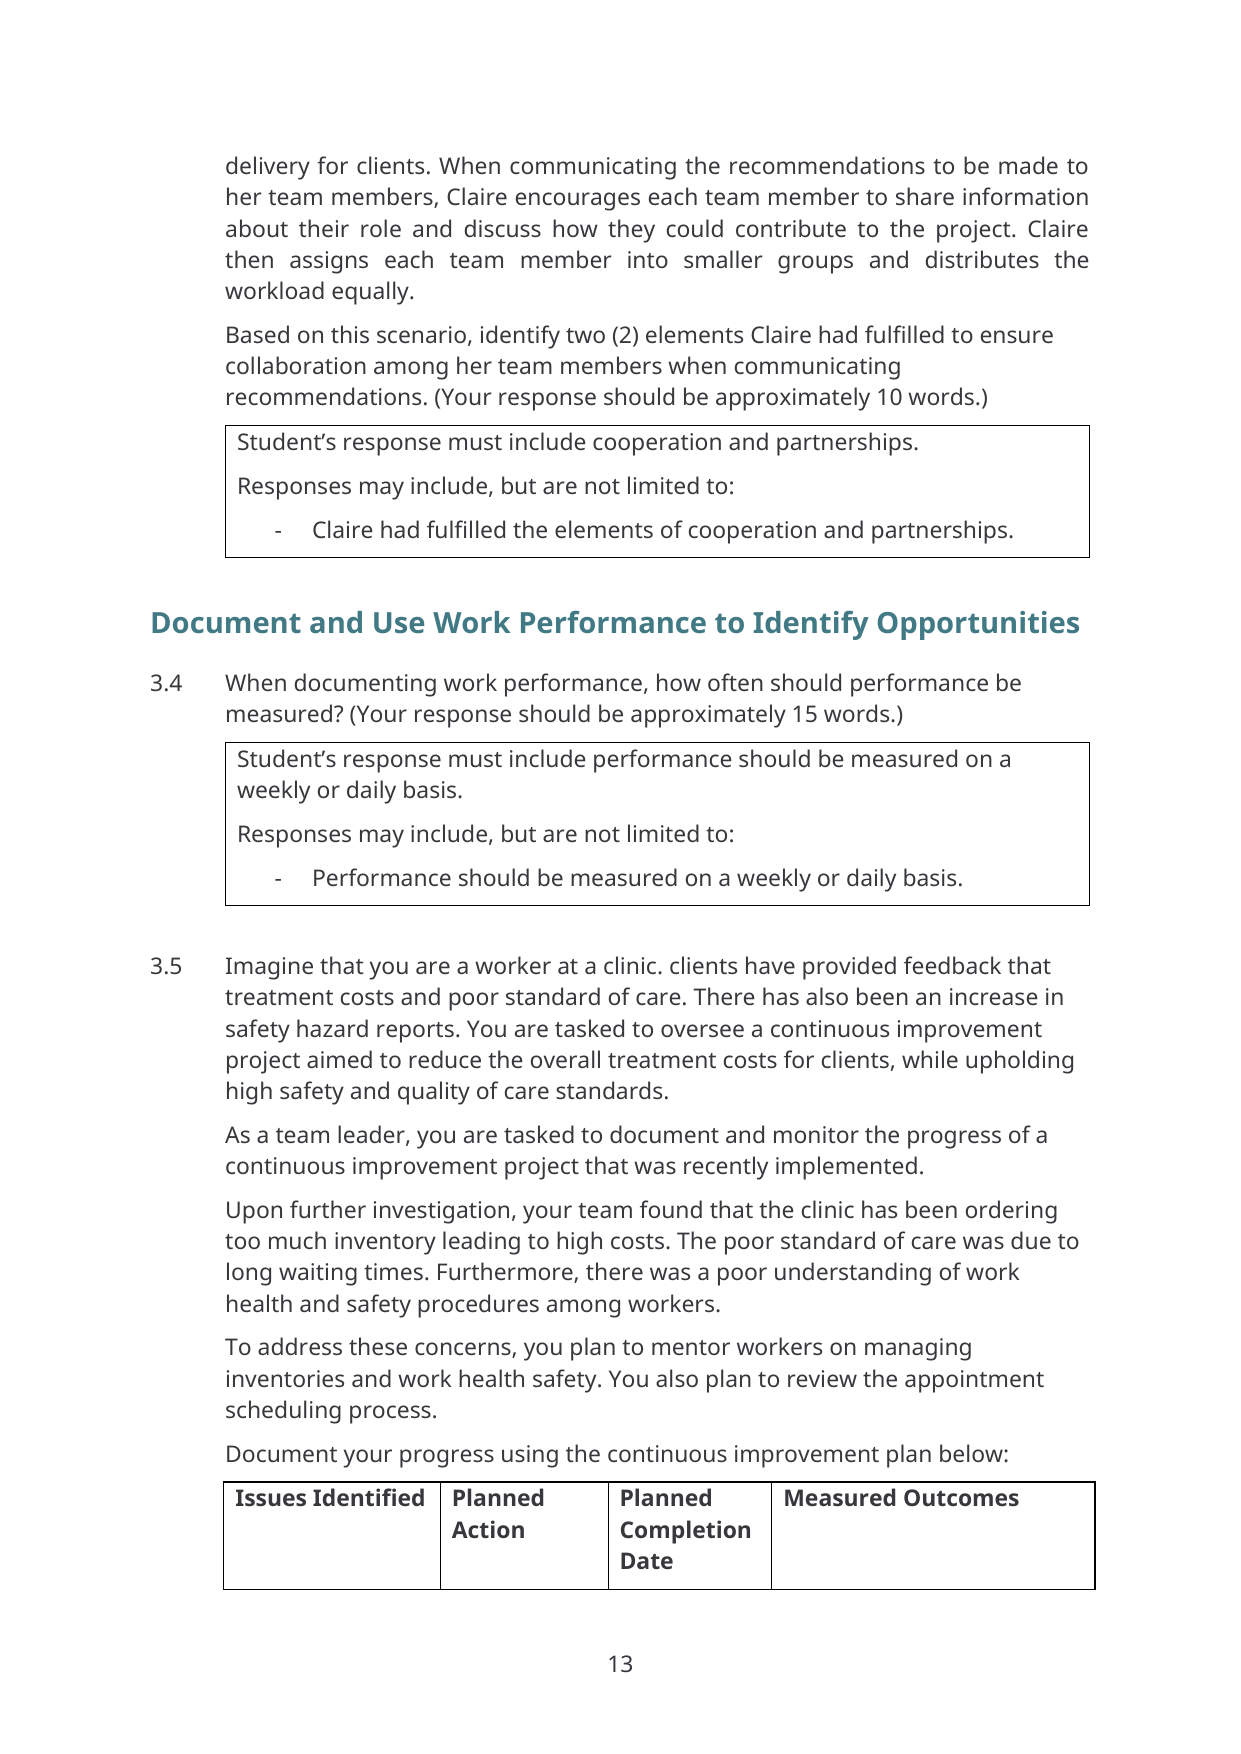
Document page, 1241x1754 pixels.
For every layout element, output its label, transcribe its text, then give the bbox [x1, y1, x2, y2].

subtitle Document and Use Work Performance to Identify Opportunities [150, 602, 1090, 642]
text Document your progress using the continuous improvement plan below: [225, 1438, 1090, 1469]
text Upon further investigation, your team found that the clinic has been ordering too much inventory leading to high costs. The poor standard of care was due to long waiting times. Furthermore, there was a poor understanding of work health and safety procedures among workers. [225, 1194, 1090, 1319]
table_header Issues Identified [224, 1483, 440, 1589]
table_header Planned Action [441, 1483, 608, 1589]
table_header Measured Outcomes [772, 1483, 1094, 1589]
table_header Student’s response must include performance should be measured on a weekly or daily basis. Responses may include, but are not limited to: Performance should be measured on a weekly or daily basis. [226, 743, 1089, 905]
table_header Student’s response must include cooperation and partnerships. Responses may include, but are not limited to: Claire had fulfilled the elements of cooperation and partnerships. [226, 426, 1089, 557]
text As a team leader, you are tasked to document and monitor the progress of a continuous improvement project that was recently implemented. [225, 1119, 1090, 1181]
table_header Planned Completion Date [609, 1483, 771, 1589]
text 3.4 When documenting work performance, how often should performance be measured? (Your response should be approximately 15 words.) [150, 667, 1090, 729]
text Based on this scenario, identify two (2) elements Claire had fulfilled to ensure collaboration among her team members when communicating recommendations. (Your response should be approximately 10 words.) [225, 319, 1090, 412]
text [150, 150, 1090, 306]
text To address these concerns, you plan to mentor workers on managing inventories and work health safety. You also plan to review the appointment scheduling process. [225, 1331, 1090, 1425]
text 3.5 Imagine that you are a worker at a clinic. clients have provided feedback that treatment costs and poor standard of care. There has also been an increase in safety hazard reports. You are tasked to oversee a continuous improvement project aimed to reduce the overall treatment costs for clients, while upholding high safety and quality of care standards. [150, 950, 1090, 1106]
